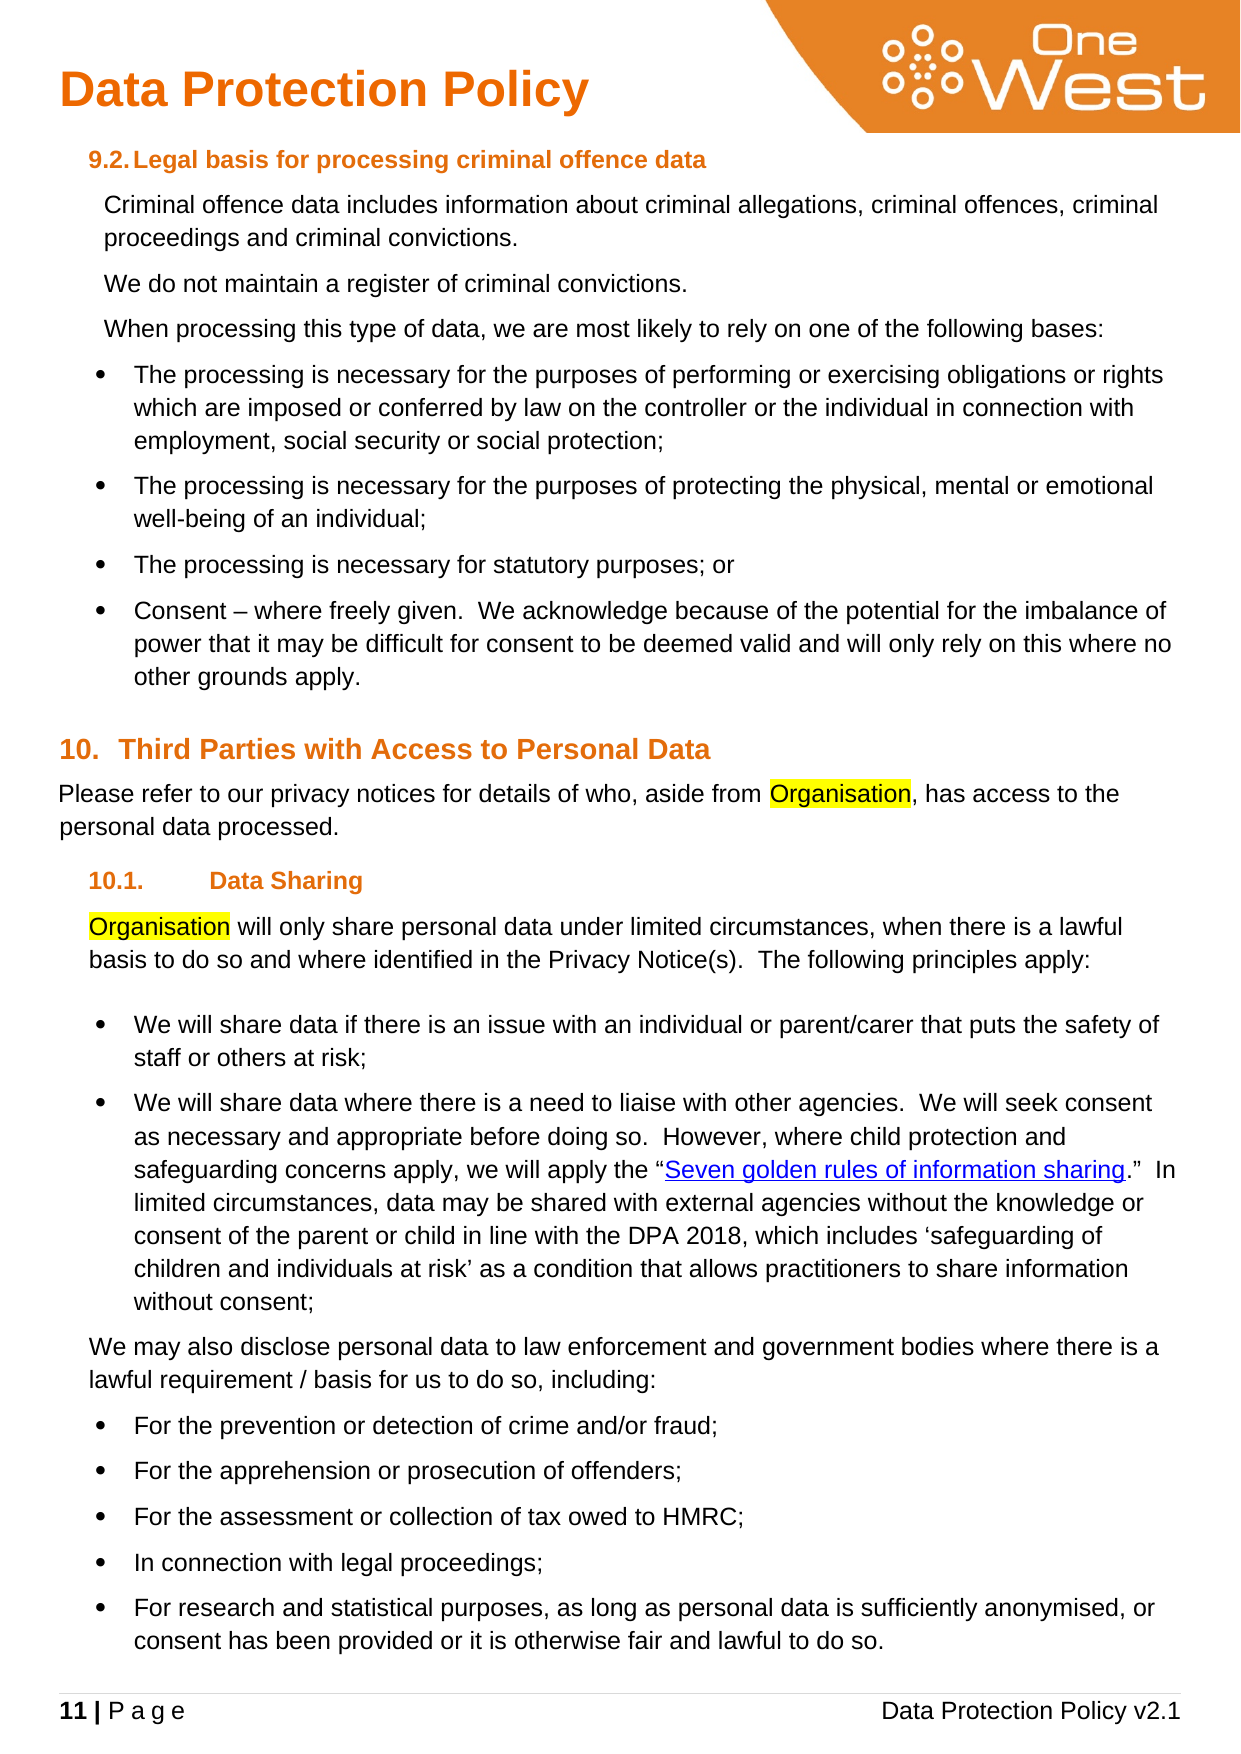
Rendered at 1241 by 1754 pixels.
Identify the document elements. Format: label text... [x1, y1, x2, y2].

text When processing this type of data, we are most likely to rely on one of the following bases: [103, 314, 1181, 343]
text We do not maintain a register of criminal convictions. [103, 269, 1181, 297]
list Consent – where freely given. We acknowledge because of the potential for the imbalance of power that it may be difficult for consent to be deemed valid and will only rely on this where no other grounds apply. [96, 596, 1181, 691]
list We will share data if there is an issue with an individual or parent/carer that puts the safety of staff or others at risk; [96, 1010, 1181, 1072]
text Please refer to our privacy notices for details of who, aside from Organisation, has access to the personal data processed. [58, 779, 1181, 841]
list In connection with legal proceedings; [96, 1548, 1181, 1576]
subtitle Legal basis for processing criminal offence data [88, 144, 1181, 173]
picture [749, 0, 1241, 133]
list We may also disclose personal data to law enforcement and government bodies where there is a lawful requirement / basis for us to do so, including: [89, 1332, 1181, 1394]
list For the prevention or detection of crime and/or fraud; [96, 1411, 1181, 1439]
subtitle Data Sharing [88, 866, 1181, 895]
list For the assessment or collection of tax owed to HMRC; [96, 1502, 1181, 1531]
list For research and statistical purposes, as long as personal data is sufficiently anonymised, or consent has been provided or it is otherwise fair and lawful to do so. [96, 1593, 1181, 1655]
list The processing is necessary for statutory purposes; or [96, 550, 1181, 579]
list The processing is necessary for the purposes of performing or exercising obligations or rights which are imposed or conferred by law on the controller or the individual in connection with employment, social security or social protection; [96, 360, 1181, 454]
list For the apprehension or prosecution of offenders; [96, 1456, 1181, 1485]
list Organisation will only share personal data under limited circumstances, when there is a lawful basis to do so and where identified in the Privacy Notice(s). The following principles apply: [89, 912, 1181, 973]
list We will share data where there is a need to liaise with other agencies. We will seek consent as necessary and appropriate before doing so. However, where child protection and safeguarding concerns apply, we will apply the “Seven golden rules of information sharing.” In limited circumstances, data may be shared with external agencies without the knowledge or consent of the parent or child in line with the DPA 2018, which includes ‘safeguarding of children and individuals at risk’ as a condition that allows practitioners to share information without consent; [96, 1088, 1181, 1315]
text Criminal offence data includes information about criminal allegations, criminal offences, criminal proceedings and criminal convictions. [103, 190, 1181, 252]
subtitle Third Parties with Access to Personal Data [59, 732, 1181, 766]
list The processing is necessary for the purposes of protecting the physical, mental or emotional well-being of an individual; [96, 471, 1181, 533]
